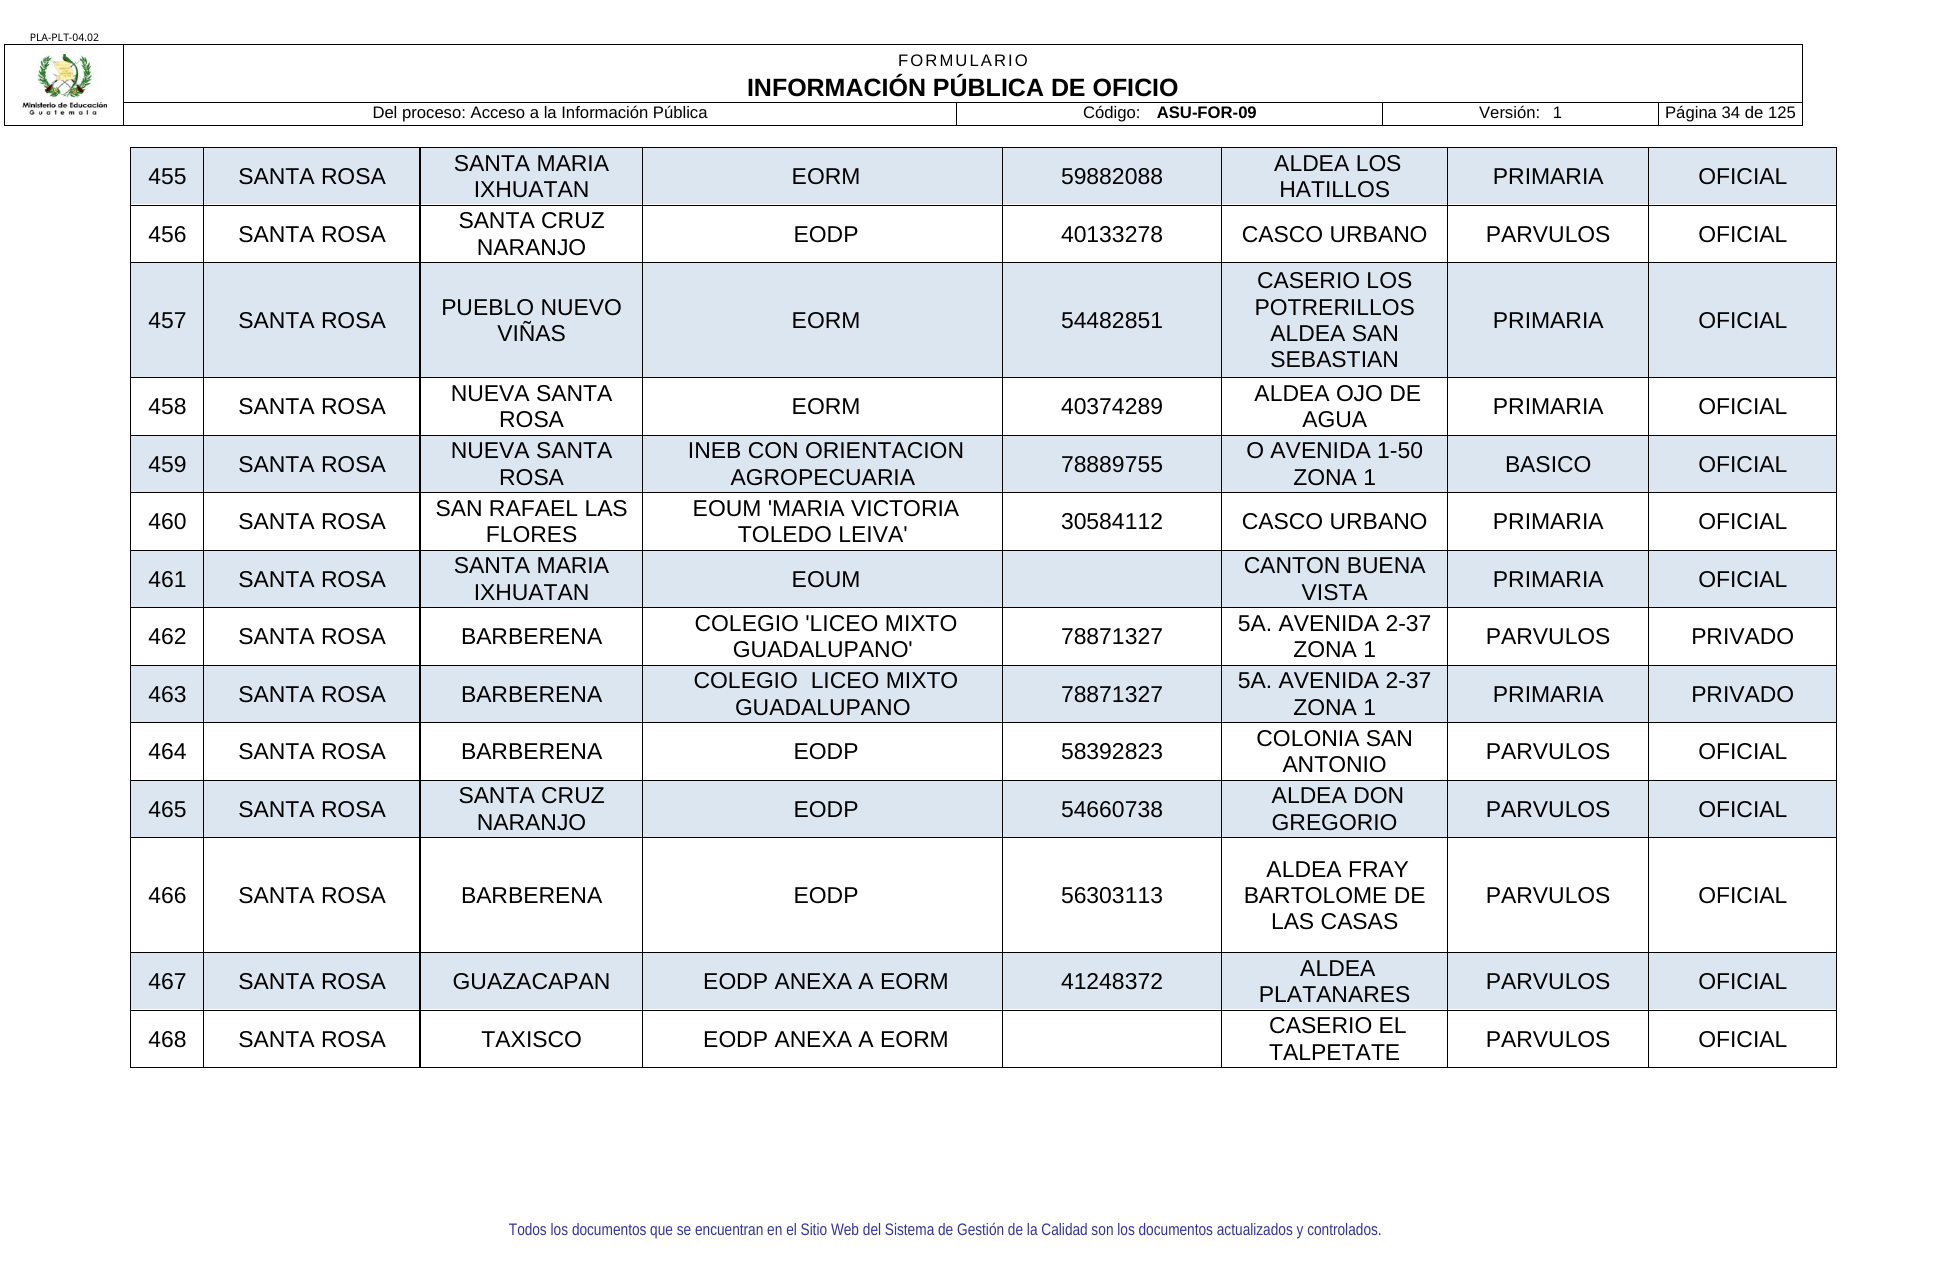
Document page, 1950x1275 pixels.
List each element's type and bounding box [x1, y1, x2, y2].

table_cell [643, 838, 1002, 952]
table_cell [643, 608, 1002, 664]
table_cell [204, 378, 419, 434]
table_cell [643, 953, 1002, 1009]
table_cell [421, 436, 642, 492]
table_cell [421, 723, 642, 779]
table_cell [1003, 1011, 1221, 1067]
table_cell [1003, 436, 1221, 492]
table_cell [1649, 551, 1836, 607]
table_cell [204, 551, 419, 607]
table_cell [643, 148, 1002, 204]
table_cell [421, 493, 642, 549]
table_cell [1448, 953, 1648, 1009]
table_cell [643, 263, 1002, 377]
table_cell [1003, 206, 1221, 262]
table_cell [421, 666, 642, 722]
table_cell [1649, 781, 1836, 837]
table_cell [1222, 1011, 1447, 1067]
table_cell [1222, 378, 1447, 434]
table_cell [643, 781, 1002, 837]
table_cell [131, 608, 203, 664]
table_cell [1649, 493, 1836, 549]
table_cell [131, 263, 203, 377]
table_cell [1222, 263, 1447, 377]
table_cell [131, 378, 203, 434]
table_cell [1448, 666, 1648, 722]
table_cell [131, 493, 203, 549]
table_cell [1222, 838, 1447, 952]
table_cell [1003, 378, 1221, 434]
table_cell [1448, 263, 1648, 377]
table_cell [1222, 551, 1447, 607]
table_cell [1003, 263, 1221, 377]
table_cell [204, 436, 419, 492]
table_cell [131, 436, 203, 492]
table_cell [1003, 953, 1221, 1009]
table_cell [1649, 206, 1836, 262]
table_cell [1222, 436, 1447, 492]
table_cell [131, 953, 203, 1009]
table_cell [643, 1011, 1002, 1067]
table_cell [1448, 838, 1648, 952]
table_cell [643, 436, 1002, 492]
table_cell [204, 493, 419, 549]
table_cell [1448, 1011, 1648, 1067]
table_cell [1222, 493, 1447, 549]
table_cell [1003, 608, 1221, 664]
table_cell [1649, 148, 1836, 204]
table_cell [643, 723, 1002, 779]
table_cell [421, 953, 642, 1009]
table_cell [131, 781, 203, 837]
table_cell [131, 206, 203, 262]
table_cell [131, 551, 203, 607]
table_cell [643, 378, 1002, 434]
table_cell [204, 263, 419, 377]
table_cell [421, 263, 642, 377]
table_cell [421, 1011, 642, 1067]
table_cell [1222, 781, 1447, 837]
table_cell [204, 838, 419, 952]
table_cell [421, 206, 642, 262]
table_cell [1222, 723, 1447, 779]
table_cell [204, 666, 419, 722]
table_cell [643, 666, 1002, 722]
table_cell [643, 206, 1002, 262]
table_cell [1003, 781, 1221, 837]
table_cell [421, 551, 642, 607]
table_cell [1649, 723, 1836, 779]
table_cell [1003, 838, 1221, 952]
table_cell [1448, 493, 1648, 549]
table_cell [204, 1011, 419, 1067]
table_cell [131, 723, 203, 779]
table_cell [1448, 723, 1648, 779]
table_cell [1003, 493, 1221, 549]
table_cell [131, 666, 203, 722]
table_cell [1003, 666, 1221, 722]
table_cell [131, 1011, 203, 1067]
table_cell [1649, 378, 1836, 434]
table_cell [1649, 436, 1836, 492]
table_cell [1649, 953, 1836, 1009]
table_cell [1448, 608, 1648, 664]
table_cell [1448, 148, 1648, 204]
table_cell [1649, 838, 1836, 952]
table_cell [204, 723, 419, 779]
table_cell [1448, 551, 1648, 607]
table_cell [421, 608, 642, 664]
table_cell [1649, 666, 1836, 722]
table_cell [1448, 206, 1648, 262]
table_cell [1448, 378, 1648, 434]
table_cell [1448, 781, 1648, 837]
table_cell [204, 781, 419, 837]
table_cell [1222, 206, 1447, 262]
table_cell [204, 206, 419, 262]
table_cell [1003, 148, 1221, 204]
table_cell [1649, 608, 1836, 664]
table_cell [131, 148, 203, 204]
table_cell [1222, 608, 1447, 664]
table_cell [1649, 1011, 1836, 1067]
picture [21, 51, 108, 117]
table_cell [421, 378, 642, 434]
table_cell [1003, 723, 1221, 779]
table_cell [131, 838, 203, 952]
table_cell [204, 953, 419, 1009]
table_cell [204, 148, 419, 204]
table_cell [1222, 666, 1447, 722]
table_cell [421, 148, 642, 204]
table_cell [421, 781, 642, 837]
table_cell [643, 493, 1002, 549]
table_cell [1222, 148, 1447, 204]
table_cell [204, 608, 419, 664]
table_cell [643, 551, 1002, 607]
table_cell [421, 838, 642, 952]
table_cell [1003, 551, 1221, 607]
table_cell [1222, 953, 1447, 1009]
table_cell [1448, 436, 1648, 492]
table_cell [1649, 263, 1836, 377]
